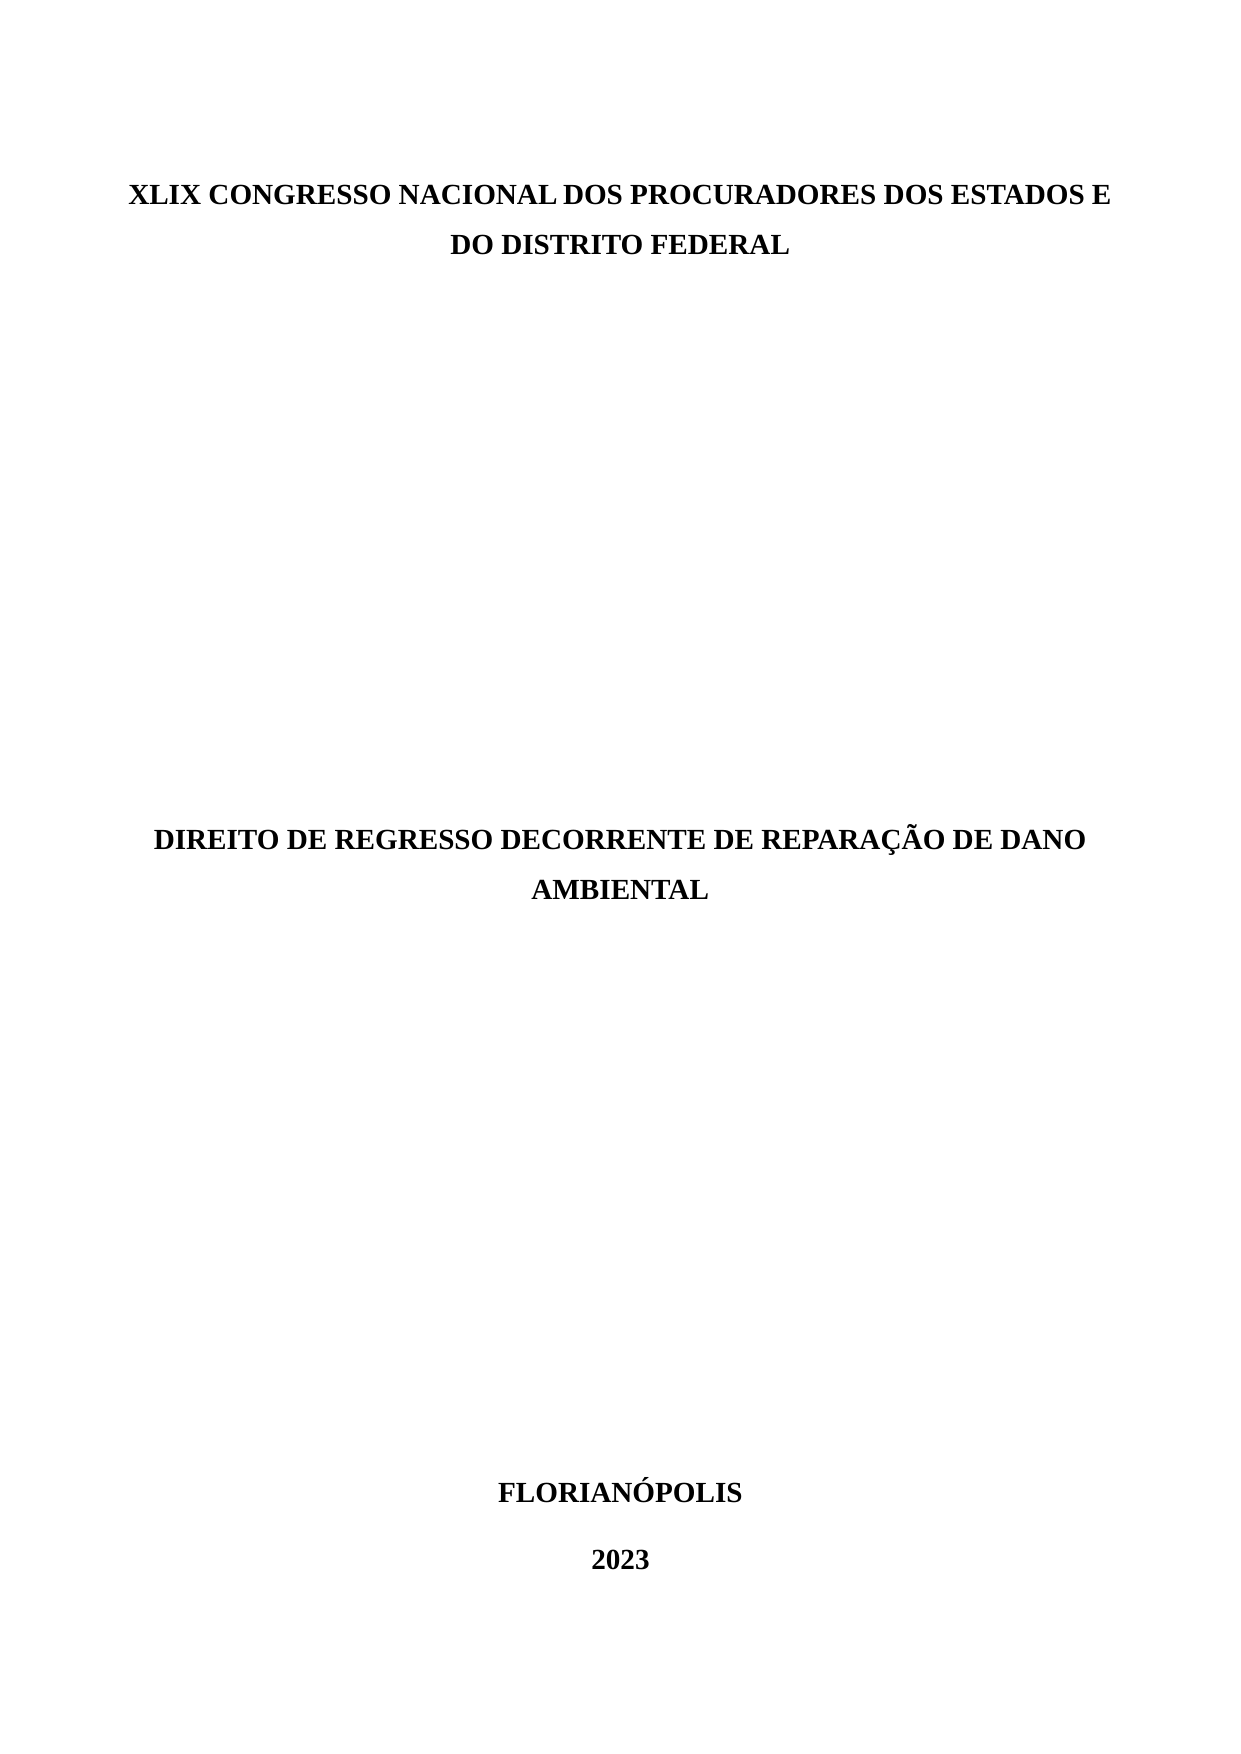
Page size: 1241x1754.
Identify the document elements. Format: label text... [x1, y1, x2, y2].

text XLIX CONGRESSO NACIONAL DOS PROCURADORES DOS ESTADOS E DO DISTRITO FEDERAL [118, 177, 1122, 261]
text 2023 [118, 1542, 1122, 1576]
text DIREITO DE REGRESSO DECORRENTE DE REPARAÇÃO DE DANO AMBIENTAL [118, 822, 1122, 906]
text FLORIANÓPOLIS [118, 1475, 1122, 1509]
